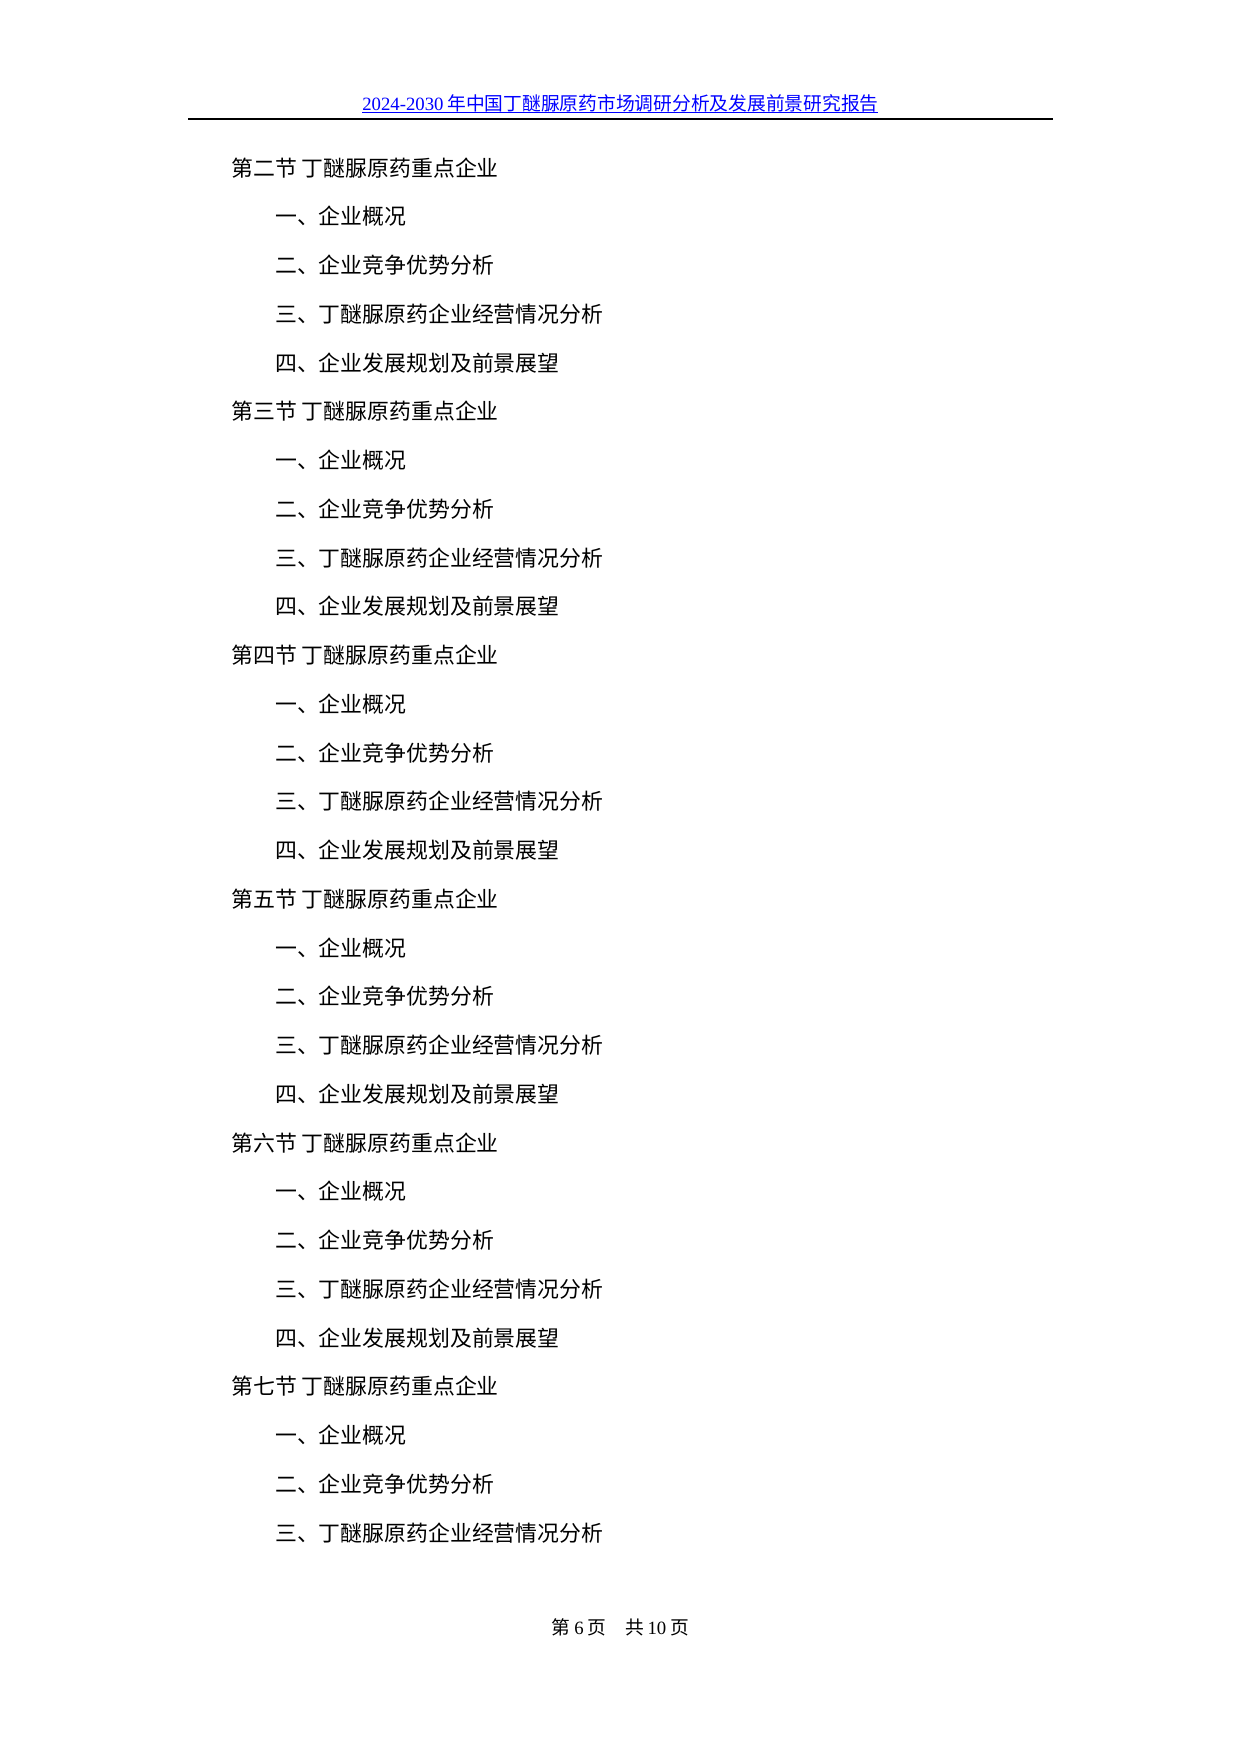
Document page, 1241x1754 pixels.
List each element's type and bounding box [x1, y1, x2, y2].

text [187, 150, 1053, 1548]
